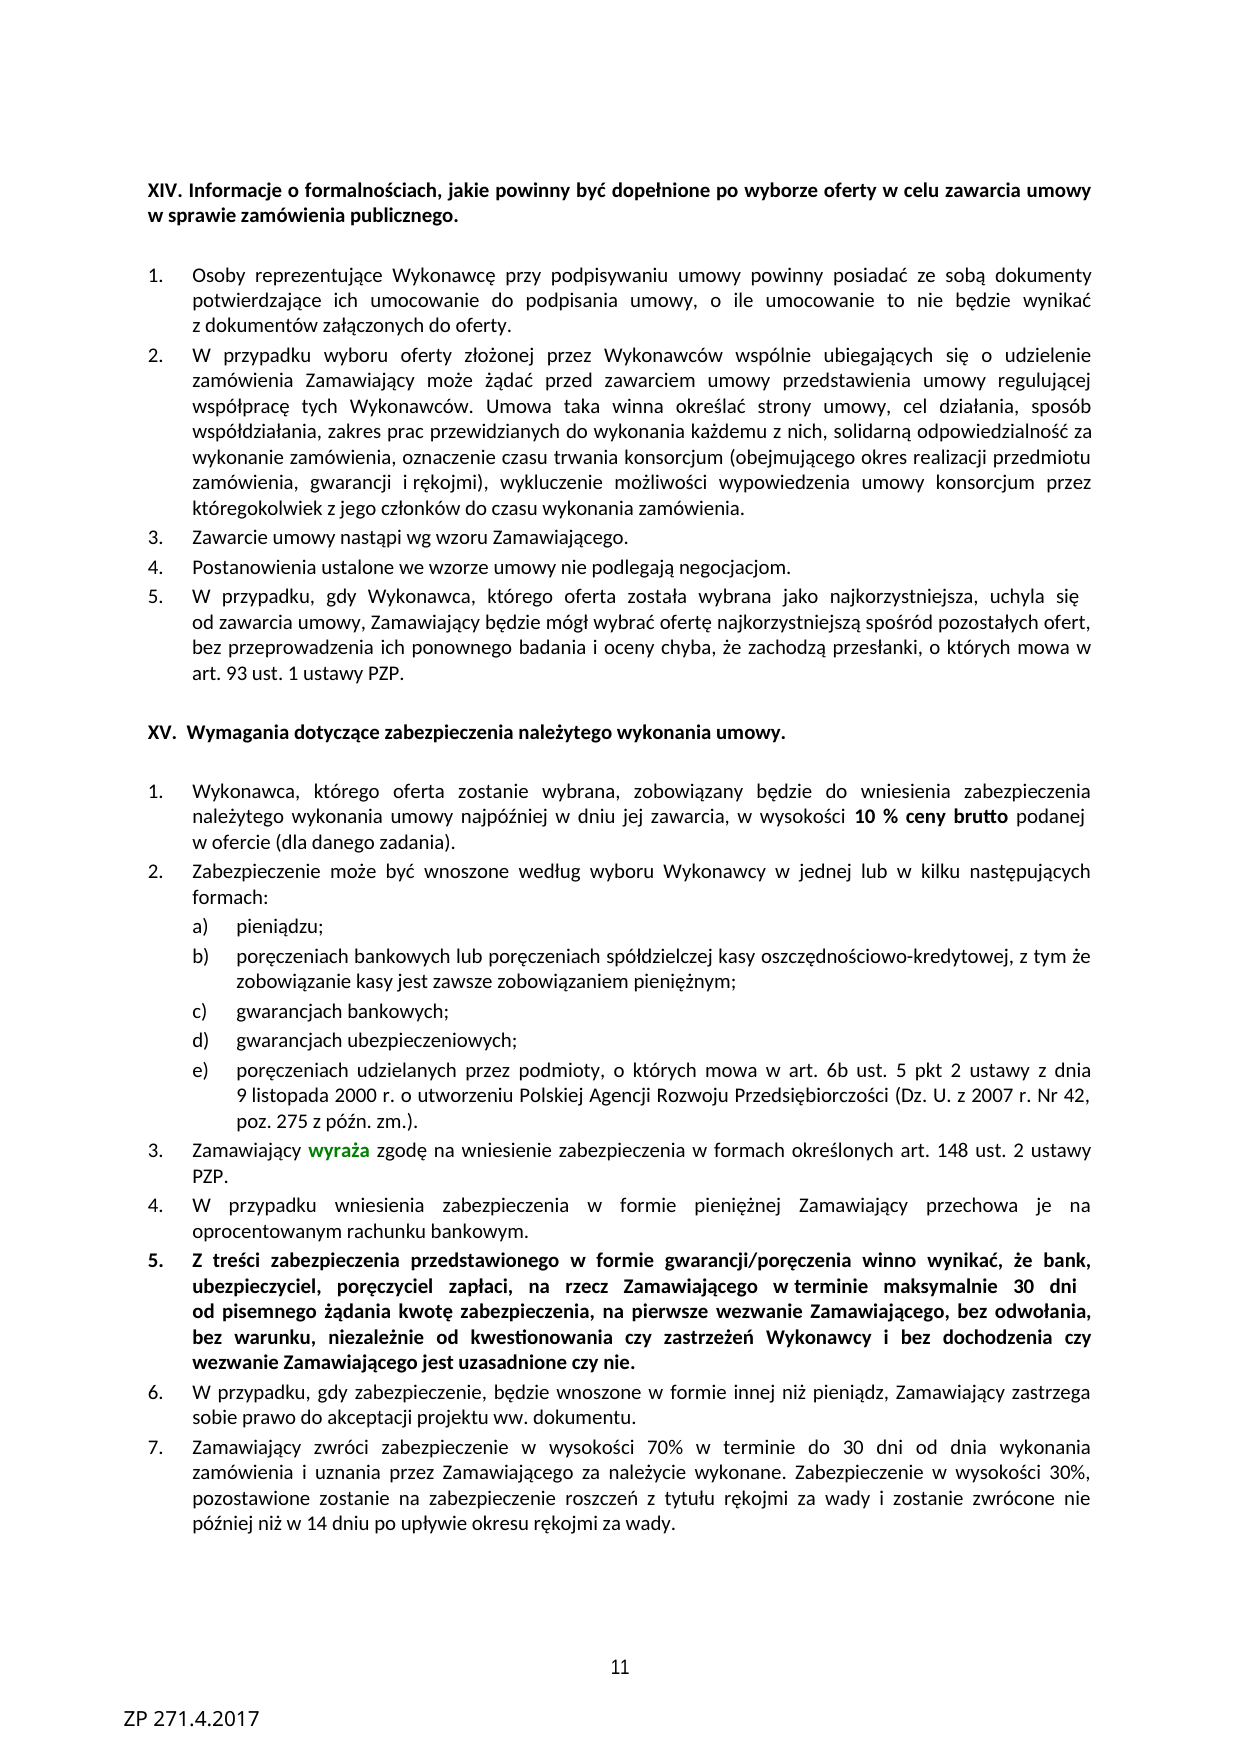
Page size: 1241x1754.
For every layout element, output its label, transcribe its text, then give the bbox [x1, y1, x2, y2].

list Zamawiający zwróci zabezpieczenie w wysokości 70% w terminie do 30 dni od dnia wykonania zamówienia i uznania przez Zamawiającego za należycie wykonane. Zabezpieczenie w wysokości 30%, pozostawione zostanie na zabezpieczenie roszczeń z tytułu rękojmi za wady i zostanie zwrócone nie później niż w 14 dniu po upływie okresu rękojmi za wady. [148, 1434, 1093, 1536]
list gwarancjach bankowych; [192, 998, 1093, 1023]
list W przypadku, gdy Wykonawca, którego oferta została wybrana jako najkorzystniejsza, uchyla się od zawarcia umowy, Zamawiający będzie mógł wybrać ofertę najkorzystniejszą spośród pozostałych ofert, bez przeprowadzenia ich ponownego badania i oceny chyba, że zachodzą przesłanki, o których mowa w art. 93 ust. 1 ustawy PZP. [148, 583, 1093, 685]
list pieniądzu; [192, 913, 1093, 939]
list poręczeniach udzielanych przez podmioty, o których mowa w art. 6b ust. 5 pkt 2 ustawy z dnia 9 listopada 2000 r. o utworzeniu Polskiej Agencji Rozwoju Przedsiębiorczości (Dz. U. z 2007 r. Nr 42, poz. 275 z późn. zm.). [192, 1057, 1093, 1133]
list W przypadku, gdy zabezpieczenie, będzie wnoszone w formie innej niż pieniądz, Zamawiający zastrzega sobie prawo do akceptacji projektu ww. dokumentu. [148, 1379, 1093, 1430]
list Z treści zabezpieczenia przedstawionego w formie gwarancji/poręczenia winno wynikać, że bank, ubezpieczyciel, poręczyciel zapłaci, na rzecz Zamawiającego w terminie maksymalnie 30 dni od pisemnego żądania kwotę zabezpieczenia, na pierwsze wezwanie Zamawiającego, bez odwołania, bez warunku, niezależnie od kwestionowania czy zastrzeżeń Wykonawcy i bez dochodzenia czy wezwanie Zamawiającego jest uzasadnione czy nie. [148, 1248, 1093, 1375]
list Zamawiający wyraża zgodę na wniesienie zabezpieczenia w formach określonych art. 148 ust. 2 ustawy PZP. [148, 1138, 1093, 1188]
text XV. Wymagania dotyczące zabezpieczenia należytego wykonania umowy. [148, 719, 1093, 744]
list W przypadku wyboru oferty złożonej przez Wykonawców wspólnie ubiegających się o udzielenie zamówienia Zamawiający może żądać przed zawarciem umowy przedstawienia umowy regulującej współpracę tych Wykonawców. Umowa taka winna określać strony umowy, cel działania, sposób współdziałania, zakres prac przewidzianych do wykonania każdemu z nich, solidarną odpowiedzialność za wykonanie zamówienia, oznaczenie czasu trwania konsorcjum (obejmującego okres realizacji przedmiotu zamówienia, gwarancji i rękojmi), wykluczenie możliwości wypowiedzenia umowy konsorcjum przez któregokolwiek z jego członków do czasu wykonania zamówienia. [148, 342, 1093, 520]
list Zabezpieczenie może być wnoszone według wyboru Wykonawcy w jednej lub w kilku następujących formach: [148, 858, 1093, 909]
list Osoby reprezentujące Wykonawcę przy podpisywaniu umowy powinny posiadać ze sobą dokumenty potwierdzające ich umocowanie do podpisania umowy, o ile umocowanie to nie będzie wynikać z dokumentów załączonych do oferty. [148, 262, 1093, 338]
list Postanowienia ustalone we wzorze umowy nie podlegają negocjacjom. [148, 554, 1093, 579]
list W przypadku wniesienia zabezpieczenia w formie pieniężnej Zamawiający przechowa je na oprocentowanym rachunku bankowym. [148, 1193, 1093, 1243]
text XIV. Informacje o formalnościach, jakie powinny być dopełnione po wyborze oferty w celu zawarcia umowy w sprawie zamówienia publicznego. [148, 177, 1093, 228]
list Wykonawca, którego oferta zostanie wybrana, zobowiązany będzie do wniesienia zabezpieczenia należytego wykonania umowy najpóźniej w dniu jej zawarcia, w wysokości 10 % ceny brutto podanej w ofercie (dla danego zadania). [148, 778, 1093, 854]
list gwarancjach ubezpieczeniowych; [192, 1028, 1093, 1053]
list poręczeniach bankowych lub poręczeniach spółdzielczej kasy oszczędnościowo-kredytowej, z tym że zobowiązanie kasy jest zawsze zobowiązaniem pieniężnym; [192, 943, 1093, 994]
list Zawarcie umowy nastąpi wg wzoru Zamawiającego. [148, 524, 1093, 550]
